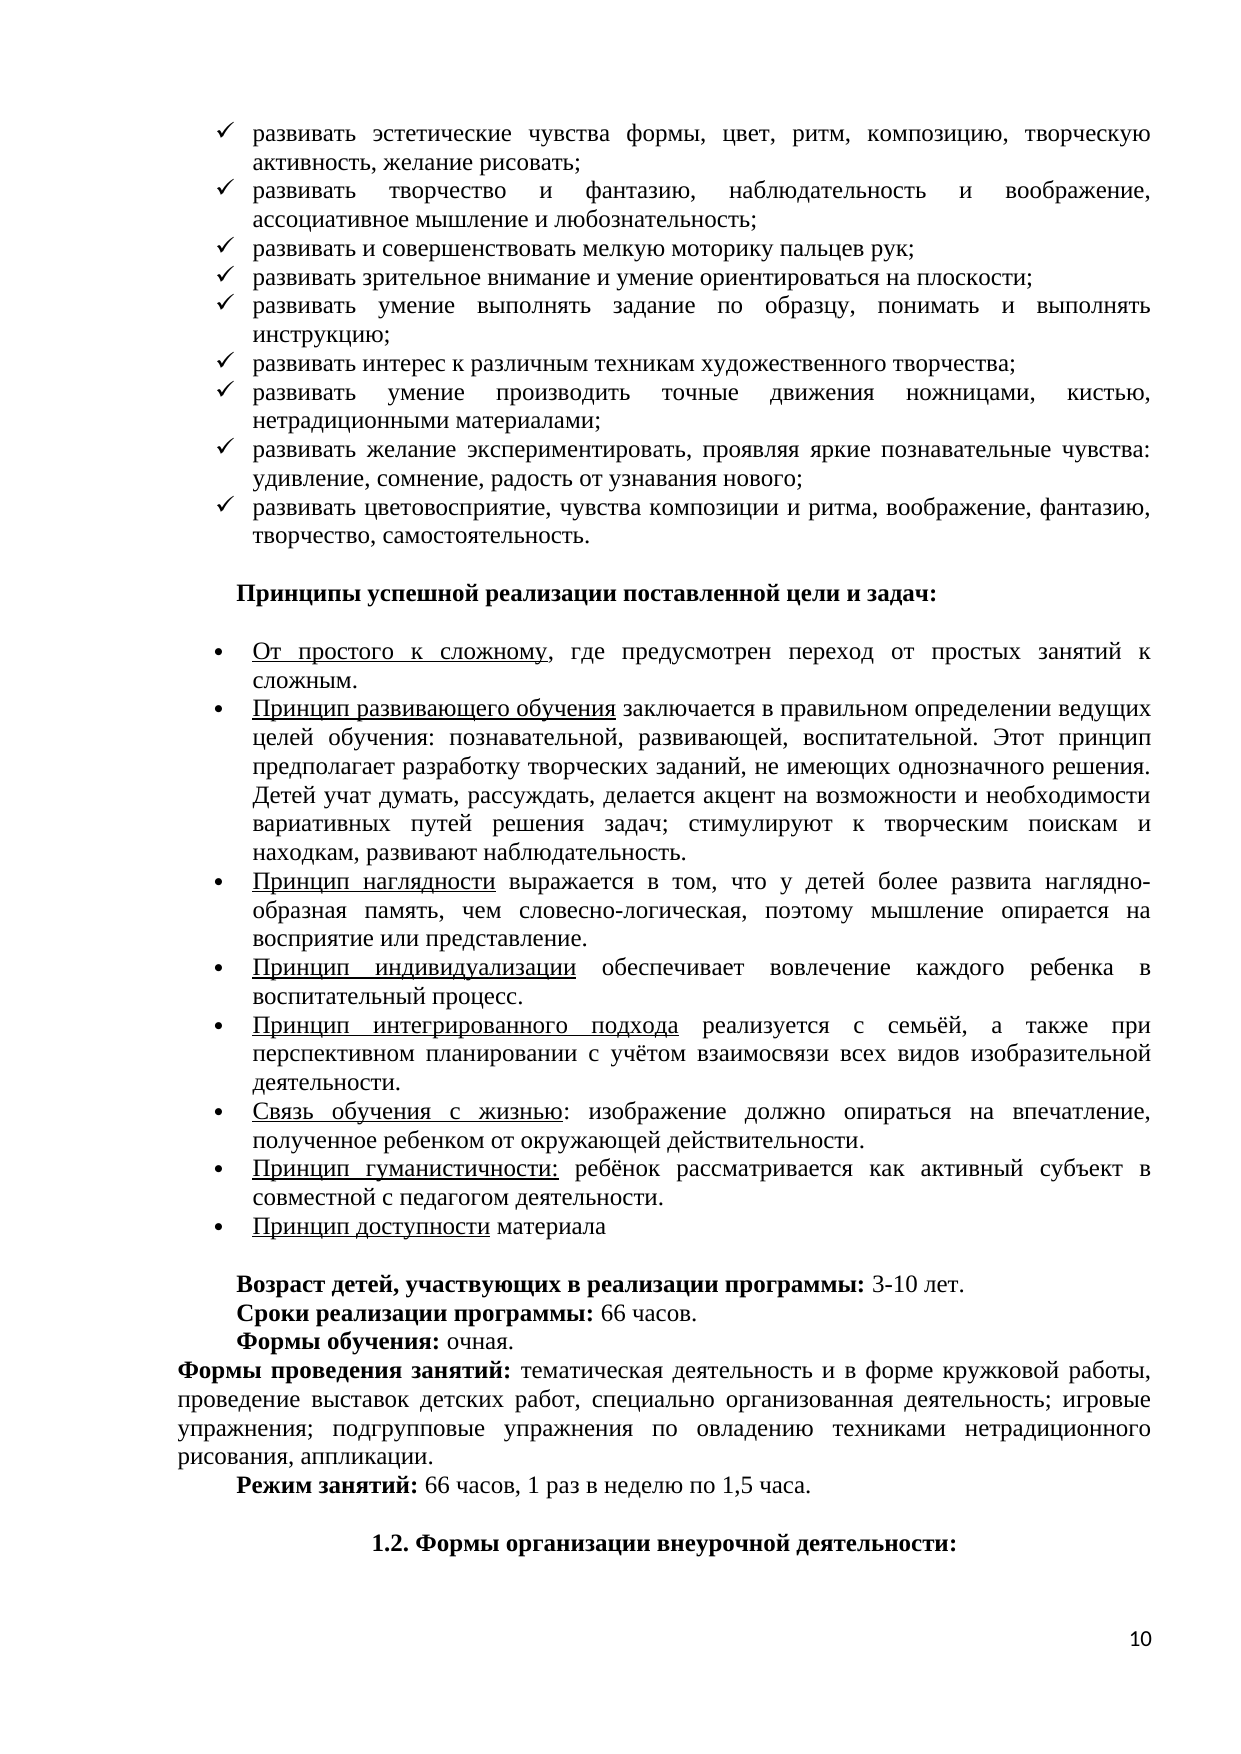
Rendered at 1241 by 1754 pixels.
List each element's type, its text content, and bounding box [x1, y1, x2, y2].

text Сроки реализации программы: 66 часов. [177, 1298, 1152, 1326]
list развивать и совершенствовать мелкую моторику пальцев рук; [215, 233, 1152, 262]
text Принципы успешной реализации поставленной цели и задач: [177, 578, 1152, 607]
list Принцип индивидуализации обеспечивает вовлечение каждого ребенка в воспитательный процесс. [215, 952, 1152, 1010]
list развивать эстетические чувства формы, цвет, ритм, композицию, творческую активность, желание рисовать; [215, 118, 1152, 176]
text 1.2. Формы организации внеурочной деятельности: [177, 1528, 1152, 1556]
text Режим занятий: 66 часов, 1 раз в неделю по 1,5 часа. [177, 1470, 1152, 1499]
list развивать цветовосприятие, чувства композиции и ритма, воображение, фантазию, творчество, самостоятельность. [215, 492, 1152, 549]
list Принцип интегрированного подхода реализуется с семьёй, а также при перспективном планировании с учётом взаимосвязи всех видов изобразительной деятельности. [215, 1010, 1152, 1096]
list Принцип гуманистичности: ребёнок рассматривается как активный субъект в совместной с педагогом деятельности. [215, 1153, 1152, 1211]
list развивать желание экспериментировать, проявляя яркие познавательные чувства: удивление, сомнение, радость от узнавания нового; [215, 434, 1152, 492]
list От простого к сложному, где предусмотрен переход от простых занятий к сложным. [215, 636, 1152, 693]
text Формы проведения занятий: тематическая деятельность и в форме кружковой работы, проведение выставок детских работ, специально организованная деятельность; игровые упражнения; подгрупповые упражнения по овладению техниками нетрадиционного рисования, аппликации. [177, 1355, 1152, 1470]
list развивать умение производить точные движения ножницами, кистью, нетрадиционными материалами; [215, 377, 1152, 434]
text Формы обучения: очная. [177, 1326, 1152, 1355]
list развивать интерес к различным техникам художественного творчества; [215, 348, 1152, 377]
list развивать творчество и фантазию, наблюдательность и воображение, ассоциативное мышление и любознательность; [215, 176, 1152, 233]
list развивать зрительное внимание и умение ориентироваться на плоскости; [215, 262, 1152, 291]
list Принцип наглядности выражается в том, что у детей более развита наглядно-образная память, чем словесно-логическая, поэтому мышление опирается на восприятие или представление. [215, 866, 1152, 952]
list Связь обучения с жизнью: изображение должно опираться на впечатление, полученное ребенком от окружающей действительности. [215, 1096, 1152, 1153]
list развивать умение выполнять задание по образцу, понимать и выполнять инструкцию; [215, 291, 1152, 348]
text Возраст детей, участвующих в реализации программы: 3-10 лет. [177, 1269, 1152, 1298]
list Принцип доступности материала [215, 1211, 1152, 1240]
list Принцип развивающего обучения заключается в правильном определении ведущих целей обучения: познавательной, развивающей, воспитательной. Этот принцип предполагает разработку творческих заданий, не имеющих однозначного решения. Детей учат думать, рассуждать, делается акцент на возможности и необходимости вариативных путей решения задач; стимулируют к творческим поискам и находкам, развивают наблюдательность. [215, 693, 1152, 866]
